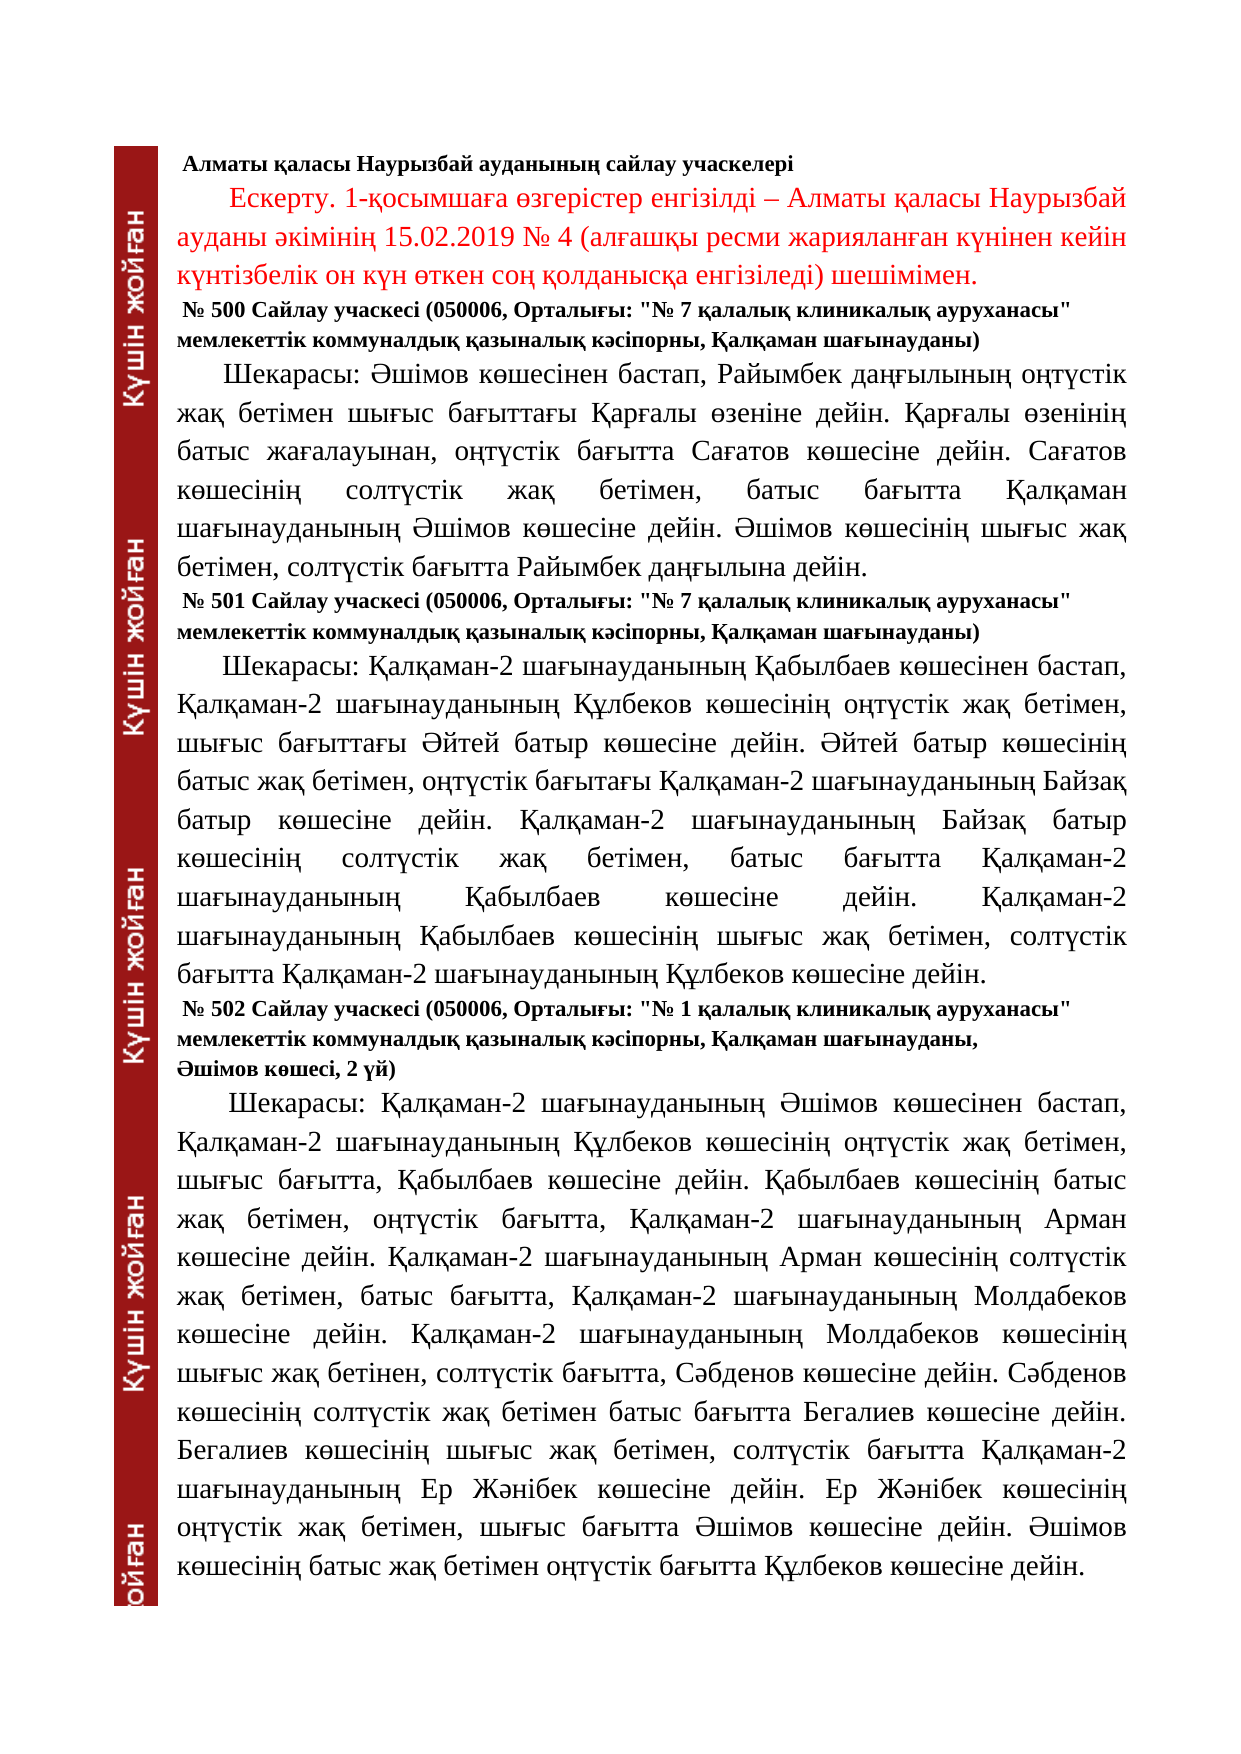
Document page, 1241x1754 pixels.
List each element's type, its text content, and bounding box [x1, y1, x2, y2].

picture [114, 291, 158, 296]
picture [114, 644, 158, 648]
text № 500 Сайлау учаскесі (050006, Орталығы: "№ 7 қалалық клиникалық ауруханасы" мемлекеттік коммуналдық қазыналық кәсіпорны, Қалқаман шағынауданы) [112, 296, 1128, 352]
text Шекарасы: Қалқаман-2 шағынауданының Әшімов көшесінен бастап, Қалқаман-2 шағынауданының Құлбеков көшесінің оңтүстік жақ бетімен, шығыс бағытта, Қабылбаев көшесіне дейін. Қабылбаев көшесінің батыс жақ бетімен, оңтүстік бағытта, Қалқаман-2 шағынауданының Арман көшесіне дейін. Қалқаман-2 шағынауданының Арман көшесінің солтүстік жақ бетімен, батыс бағытта, Қалқаман-2 шағынауданының Молдабеков көшесіне дейін. Қалқаман-2 шағынауданының Молдабеков көшесінің шығыс жақ бетінен, солтүстік бағытта, Сәбденов көшесіне дейін. Сәбденов көшесінің солтүстік жақ бетімен батыс бағытта Бегалиев көшесіне дейін. Бегалиев көшесінің шығыс жақ бетімен, солтүстік бағытта Қалқаман-2 шағынауданының Ер Жәнібек көшесіне дейін. Ер Жәнібек көшесінің оңтүстік жақ бетімен, шығыс бағытта Әшімов көшесіне дейін. Әшімов көшесінің батыс жақ бетімен оңтүстік бағытта Құлбеков көшесіне дейін. [112, 1085, 1128, 1581]
text Алматы қаласы Наурызбай ауданының сайлау учаскелері [112, 150, 1128, 176]
picture [114, 1581, 158, 1606]
text Ескерту. 1-қосымшаға өзгерістер енгізілді – Алматы қаласы Наурызбай ауданы әкімінің 15.02.2019 № 4 (алғашқы ресми жарияланған күнінен кейін күнтізбелік он күн өткен соң қолданысқа енгізіледі) шешімімен. [112, 180, 1128, 291]
text Шекарасы: Қалқаман-2 шағынауданының Қабылбаев көшесінен бастап, Қалқаман-2 шағынауданының Құлбеков көшесінің оңтүстік жақ бетімен, шығыс бағыттағы Әйтей батыр көшесіне дейін. Әйтей батыр көшесінің батыс жақ бетімен, оңтүстік бағытағы Қалқаман-2 шағынауданының Байзақ батыр көшесіне дейін. Қалқаман-2 шағынауданының Байзақ батыр көшесінің солтүстік жақ бетімен, батыс бағытта Қалқаман-2 шағынауданының Қабылбаев көшесіне дейін. Қалқаман-2 шағынауданының Қабылбаев көшесінің шығыс жақ бетімен, солтүстік бағытта Қалқаман-2 шағынауданының Құлбеков көшесіне дейін. [112, 648, 1128, 990]
text Шекарасы: Әшімов көшесінен бастап, Райымбек даңғылының оңтүстік жақ бетімен шығыс бағыттағы Қарғалы өзеніне дейін. Қарғалы өзенінің батыс жағалауынан, оңтүстік бағытта Сағатов көшесіне дейін. Сағатов көшесінің солтүстік жақ бетімен, батыс бағытта Қалқаман шағынауданының Әшімов көшесіне дейін. Әшімов көшесінің шығыс жақ бетімен, солтүстік бағытта Райымбек даңғылына дейін. [112, 356, 1128, 582]
text № 502 Сайлау учаскесі (050006, Орталығы: "№ 1 қалалық клиникалық ауруханасы" мемлекеттік коммуналдық қазыналық кәсіпорны, Қалқаман шағынауданы, Әшімов көшесі, 2 үй) [112, 995, 1128, 1082]
picture [114, 176, 158, 180]
picture [114, 352, 158, 356]
picture [114, 582, 158, 587]
text № 501 Сайлау учаскесі (050006, Орталығы: "№ 7 қалалық клиникалық ауруханасы" мемлекеттік коммуналдық қазыналық кәсіпорны, Қалқаман шағынауданы) [112, 587, 1128, 644]
picture [114, 146, 158, 150]
picture [114, 990, 158, 995]
